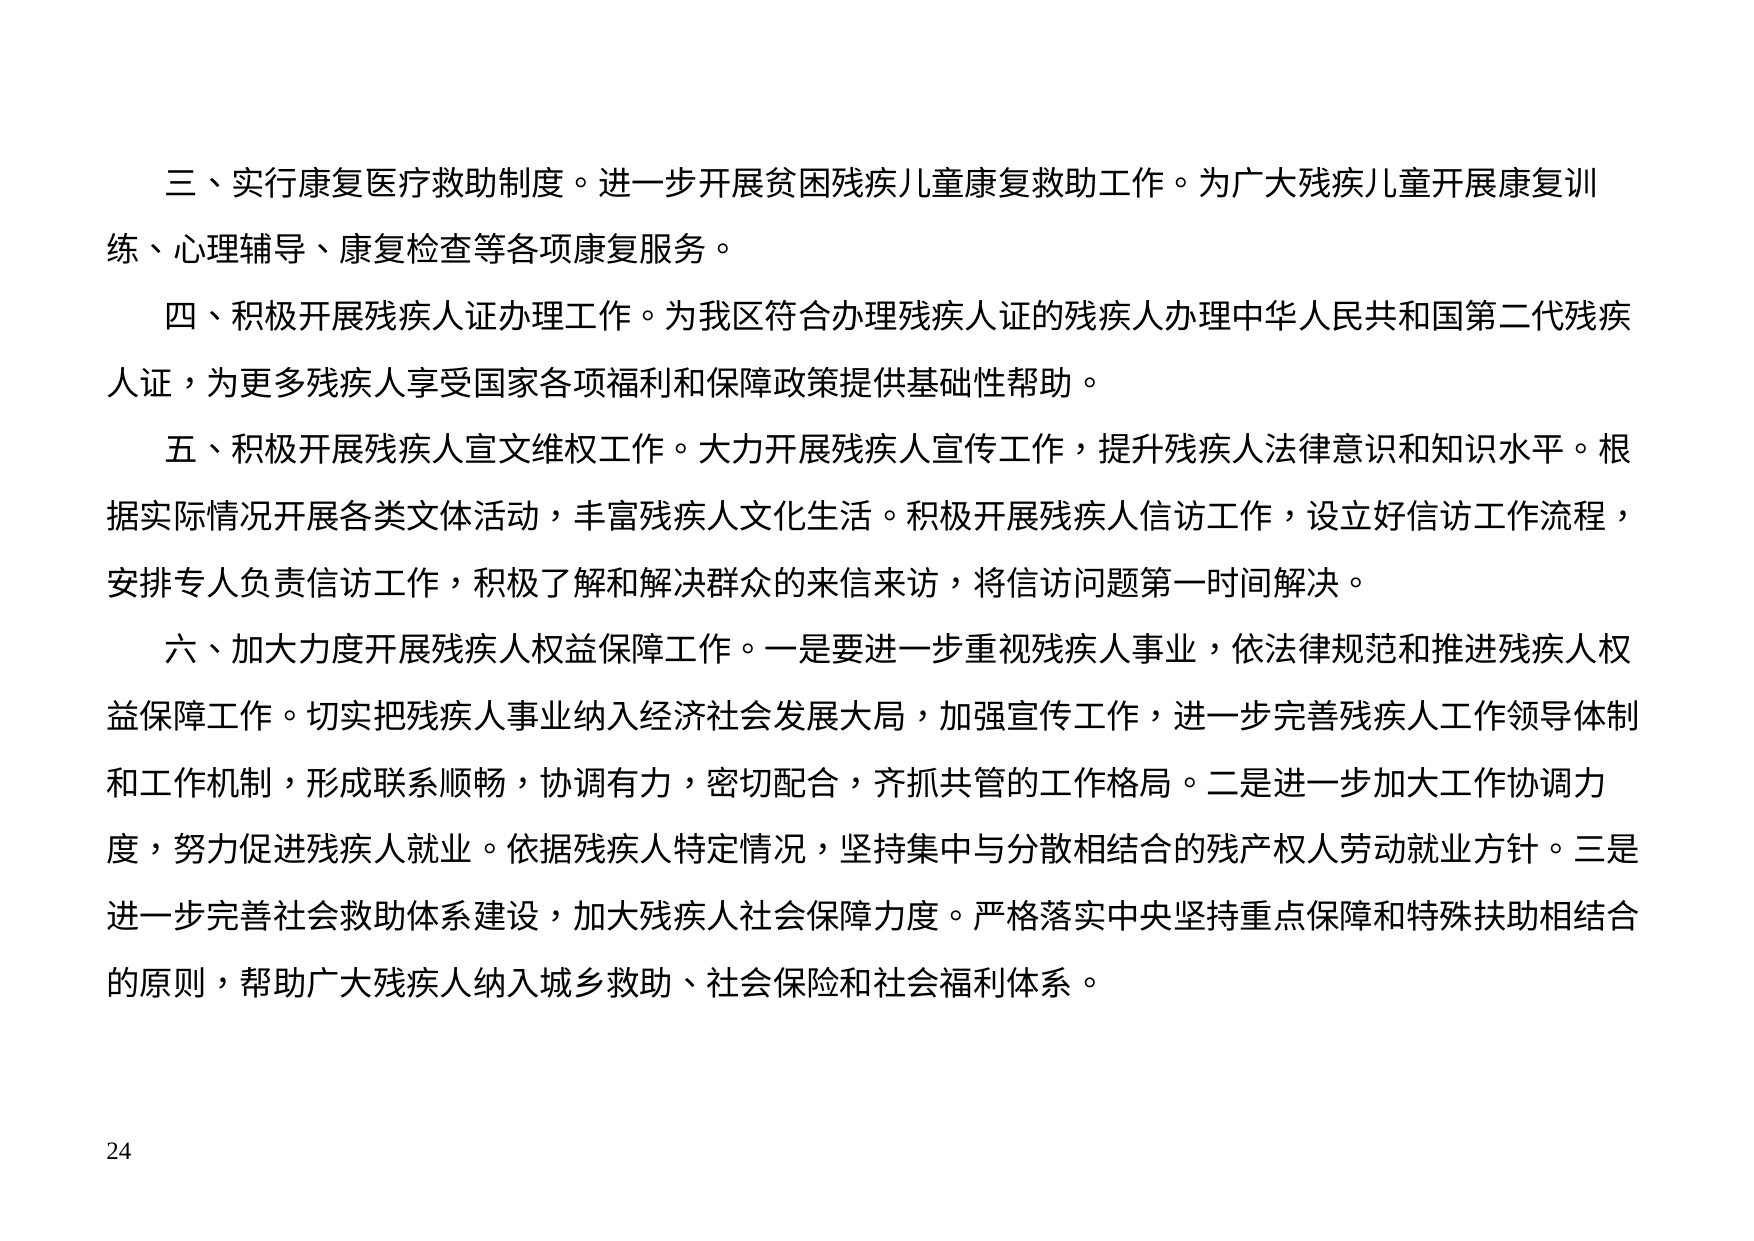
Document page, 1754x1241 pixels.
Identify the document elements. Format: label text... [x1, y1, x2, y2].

text 六、加大力度开展残疾人权益保障工作。一是要进一步重视残疾人事业，依法律规范和推进残疾人权益保障工作。切实把残疾人事业纳入经济社会发展大局，加强宣传工作，进一步完善残疾人工作领导体制和工作机制，形成联系顺畅，协调有力，密切配合，齐抓共管的工作格局。二是进一步加大工作协调力度，努力促进残疾人就业。依据残疾人特定情况，坚持集中与分散相结合的残产权人劳动就业方针。三是进一步完善社会救助体系建设，加大残疾人社会保障力度。严格落实中央坚持重点保障和特殊扶助相结合的原则，帮助广大残疾人纳入城乡救助、社会保险和社会福利体系。 [106, 608, 1648, 1008]
text 四、积极开展残疾人证办理工作。为我区符合办理残疾人证的残疾人办理中华人民共和国第二代残疾人证，为更多残疾人享受国家各项福利和保障政策提供基础性帮助。 [106, 275, 1648, 408]
text 五、积极开展残疾人宣文维权工作。大力开展残疾人宣传工作，提升残疾人法律意识和知识水平。根据实际情况开展各类文体活动，丰富残疾人文化生活。积极开展残疾人信访工作，设立好信访工作流程，安排专人负责信访工作，积极了解和解决群众的来信来访，将信访问题第一时间解决。 [106, 408, 1648, 608]
text 三、实行康复医疗救助制度。进一步开展贫困残疾儿童康复救助工作。为广大残疾儿童开展康复训练、心理辅导、康复检查等各项康复服务。 [106, 142, 1648, 275]
